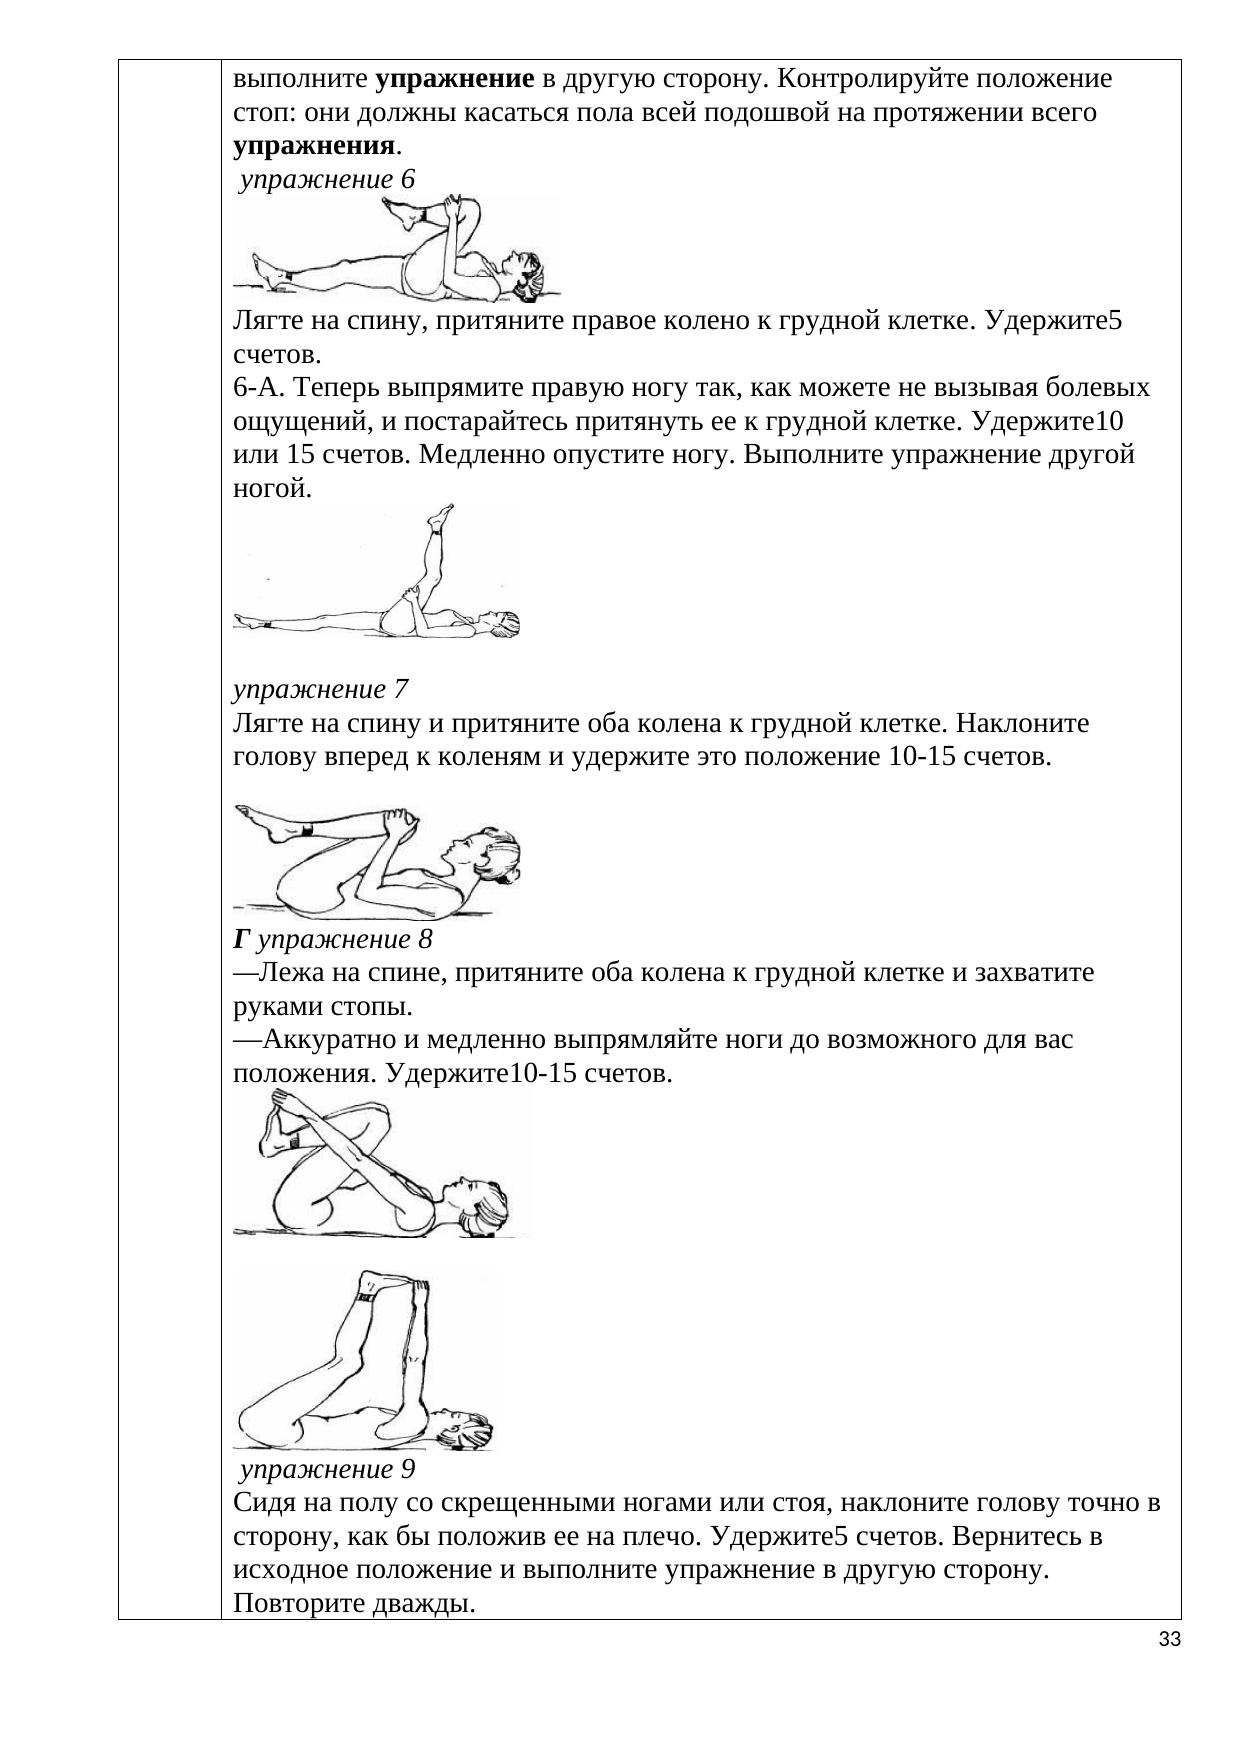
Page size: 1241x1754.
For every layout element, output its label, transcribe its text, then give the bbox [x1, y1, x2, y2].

picture [232, 805, 521, 921]
table_cell 2 [119, 60, 221, 1619]
picture [232, 1088, 533, 1238]
picture [232, 1270, 499, 1451]
picture [232, 194, 562, 303]
picture [232, 503, 520, 638]
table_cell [222, 60, 1181, 1619]
